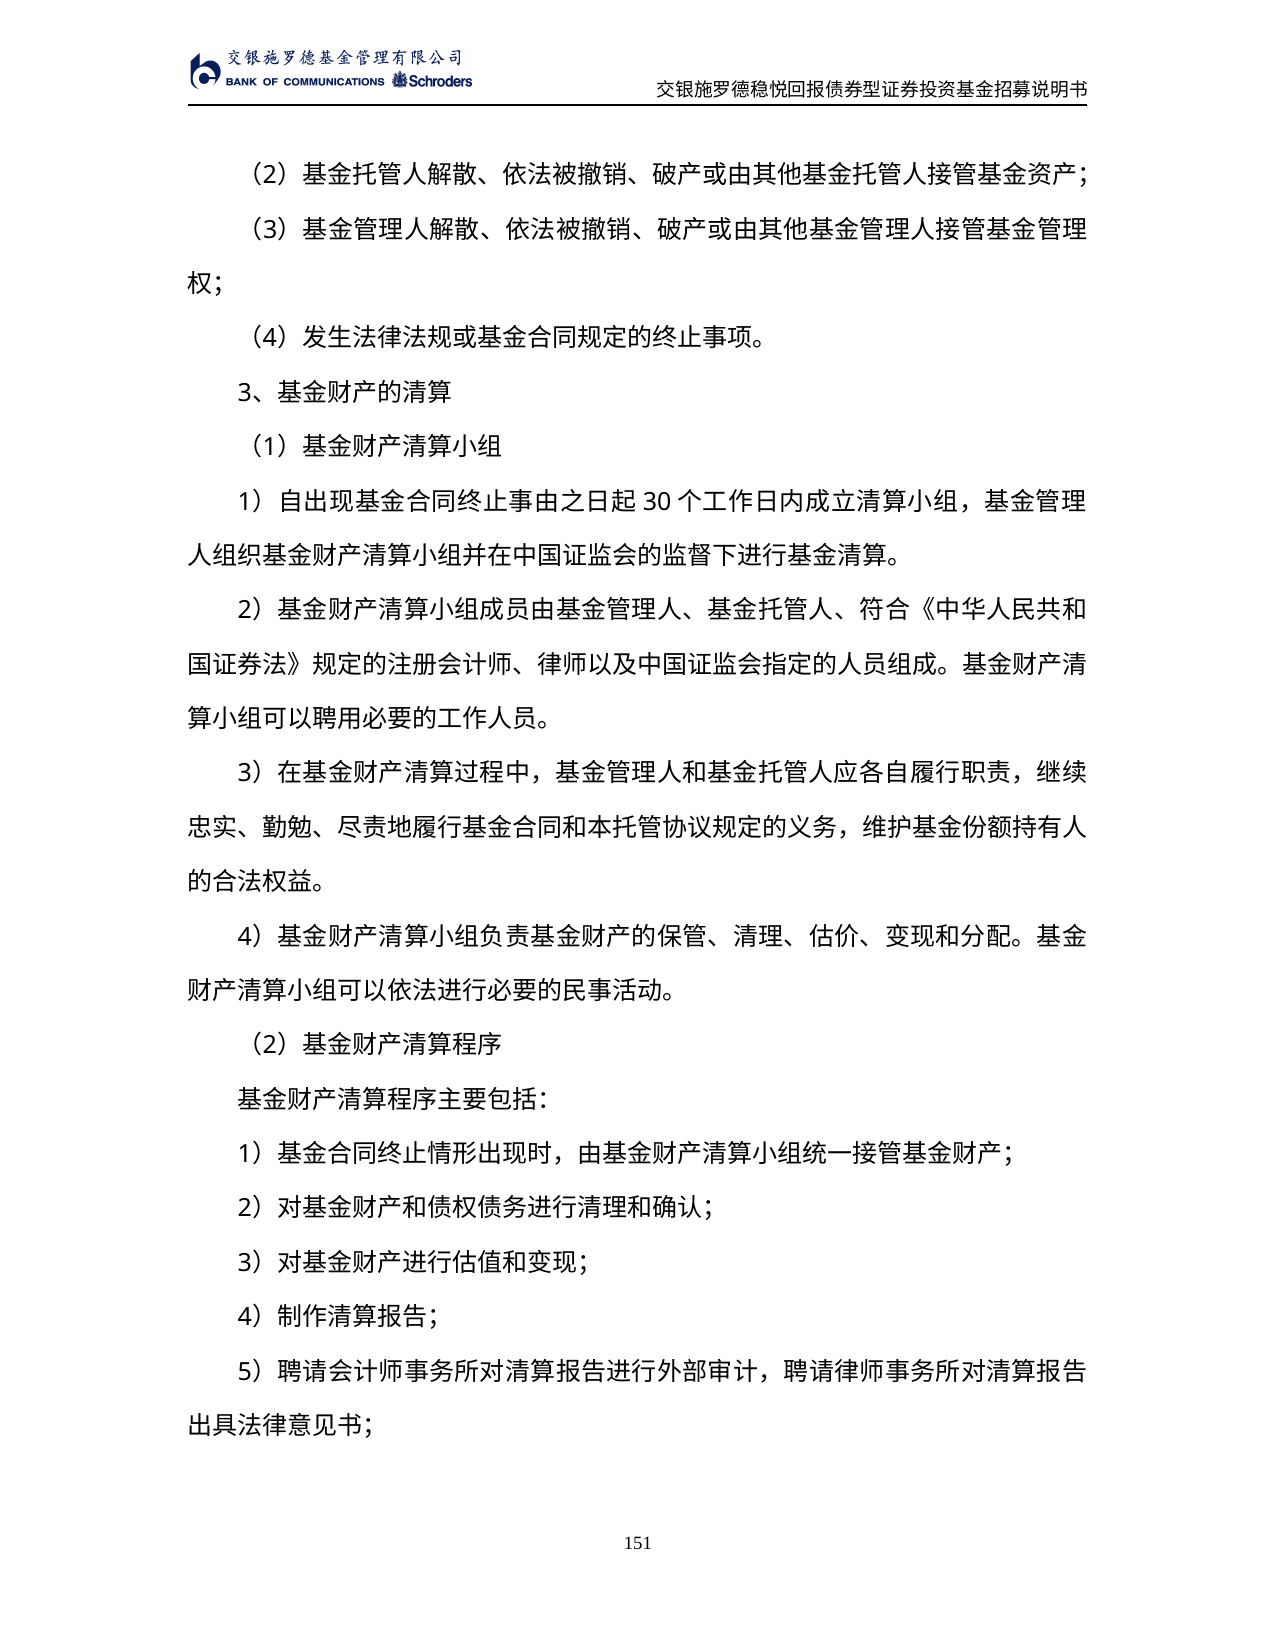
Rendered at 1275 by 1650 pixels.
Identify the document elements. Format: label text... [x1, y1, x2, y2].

text （2）基金托管人解散、依法被撤销、破产或由其他基金托管人接管基金资产； [187, 155, 1087, 191]
picture [190, 50, 472, 89]
text 4）制作清算报告； [187, 1297, 1087, 1333]
text 4）基金财产清算小组负责基金财产的保管、清理、估价、变现和分配。基金财产清算小组可以依法进行必要的民事活动。 [187, 916, 1087, 1007]
text 2）对基金财产和债权债务进行清理和确认； [187, 1188, 1087, 1224]
text （1）基金财产清算小组 [187, 427, 1087, 463]
text 3）对基金财产进行估值和变现； [187, 1242, 1087, 1278]
text 3、基金财产的清算 [187, 372, 1087, 408]
text 2）基金财产清算小组成员由基金管理人、基金托管人、符合《中华人民共和国证券法》规定的注册会计师、律师以及中国证监会指定的人员组成。基金财产清算小组可以聘用必要的工作人员。 [187, 590, 1087, 735]
text 3）在基金财产清算过程中，基金管理人和基金托管人应各自履行职责，继续忠实、勤勉、尽责地履行基金合同和本托管协议规定的义务，维护基金份额持有人的合法权益。 [187, 753, 1087, 898]
text （2）基金财产清算程序 [187, 1025, 1087, 1061]
text 基金财产清算程序主要包括： [187, 1079, 1087, 1115]
text 1）自出现基金合同终止事由之日起30个工作日内成立清算小组，基金管理人组织基金财产清算小组并在中国证监会的监督下进行基金清算。 [187, 481, 1087, 572]
text 5）聘请会计师事务所对清算报告进行外部审计，聘请律师事务所对清算报告出具法律意见书； [187, 1351, 1087, 1442]
text 1）基金合同终止情形出现时，由基金财产清算小组统一接管基金财产； [187, 1133, 1087, 1170]
text （4）发生法律法规或基金合同规定的终止事项。 [187, 318, 1087, 354]
text （3）基金管理人解散、依法被撤销、破产或由其他基金管理人接管基金管理权； [187, 209, 1087, 300]
